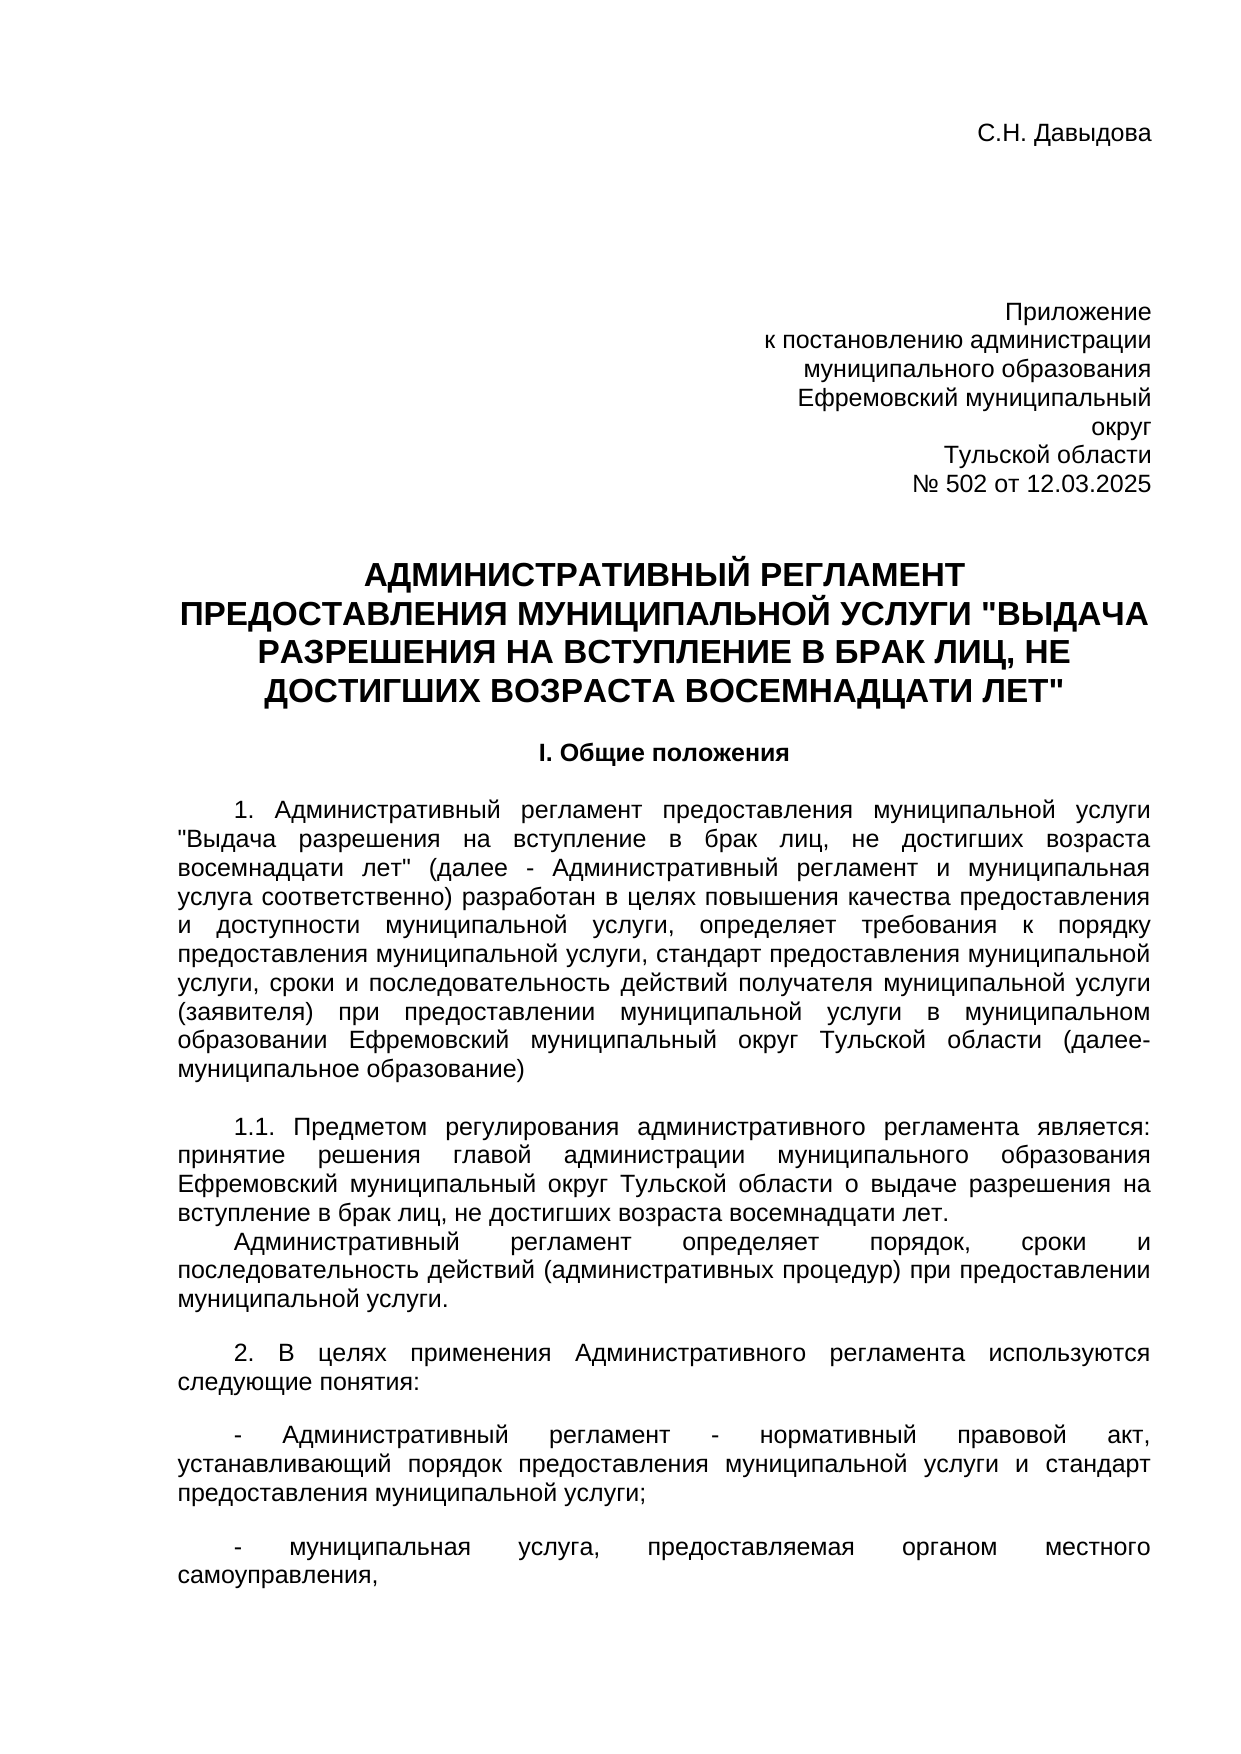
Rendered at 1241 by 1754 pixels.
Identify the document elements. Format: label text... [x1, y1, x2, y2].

text - Административный регламент - нормативный правовой акт, устанавливающий порядок предоставления муниципальной услуги и стандарт предоставления муниципальной услуги; [177, 1420, 1152, 1507]
text муниципального образования [177, 354, 1152, 383]
text Тульской области [177, 440, 1152, 469]
text Приложение [177, 297, 1152, 325]
text к постановлению администрации [177, 325, 1152, 354]
text № 502 от 12.03.2025 [177, 469, 1152, 498]
text - муниципальная услуга, предоставляемая органом местного самоуправления, [177, 1532, 1152, 1589]
text I. Общие положения [177, 738, 1152, 767]
text С.Н. Давыдова [177, 118, 1152, 147]
text ПРЕДОСТАВЛЕНИЯ МУНИЦИПАЛЬНОЙ УСЛУГИ "ВЫДАЧА РАЗРЕШЕНИЯ НА ВСТУПЛЕНИЕ В БРАК ЛИЦ, НЕ ДОСТИГШИХ ВОЗРАСТА ВОСЕМНАДЦАТИ ЛЕТ" [177, 594, 1152, 709]
text 2. В целях применения Административного регламента используются следующие понятия: [177, 1338, 1152, 1395]
text 1. Административный регламент предоставления муниципальной услуги "Выдача разрешения на вступление в брак лиц, не достигших возраста восемнадцати лет" (далее - Административный регламент и муниципальная услуга соответственно) разработан в целях повышения качества предоставления и доступности муниципальной услуги, определяет требования к порядку предоставления муниципальной услуги, стандарт предоставления муниципальной услуги, сроки и последовательность действий получателя муниципальной услуги (заявителя) при предоставлении муниципальной услуги в муниципальном образовании Ефремовский муниципальный округ Тульской области (далее- муниципальное образование) [177, 795, 1152, 1083]
text Ефремовский муниципальный округ [177, 383, 1152, 440]
text АДМИНИСТРАТИВНЫЙ РЕГЛАМЕНТ [177, 555, 1152, 594]
text Административный регламент определяет порядок, сроки и последовательность действий (административных процедур) при предоставлении муниципальной услуги. [177, 1227, 1152, 1313]
text 1.1. Предметом регулирования административного регламента является: принятие решения главой администрации муниципального образования Ефремовский муниципальный округ Тульской области о выдаче разрешения на вступление в брак лиц, не достигших возраста восемнадцати лет. [177, 1112, 1152, 1227]
